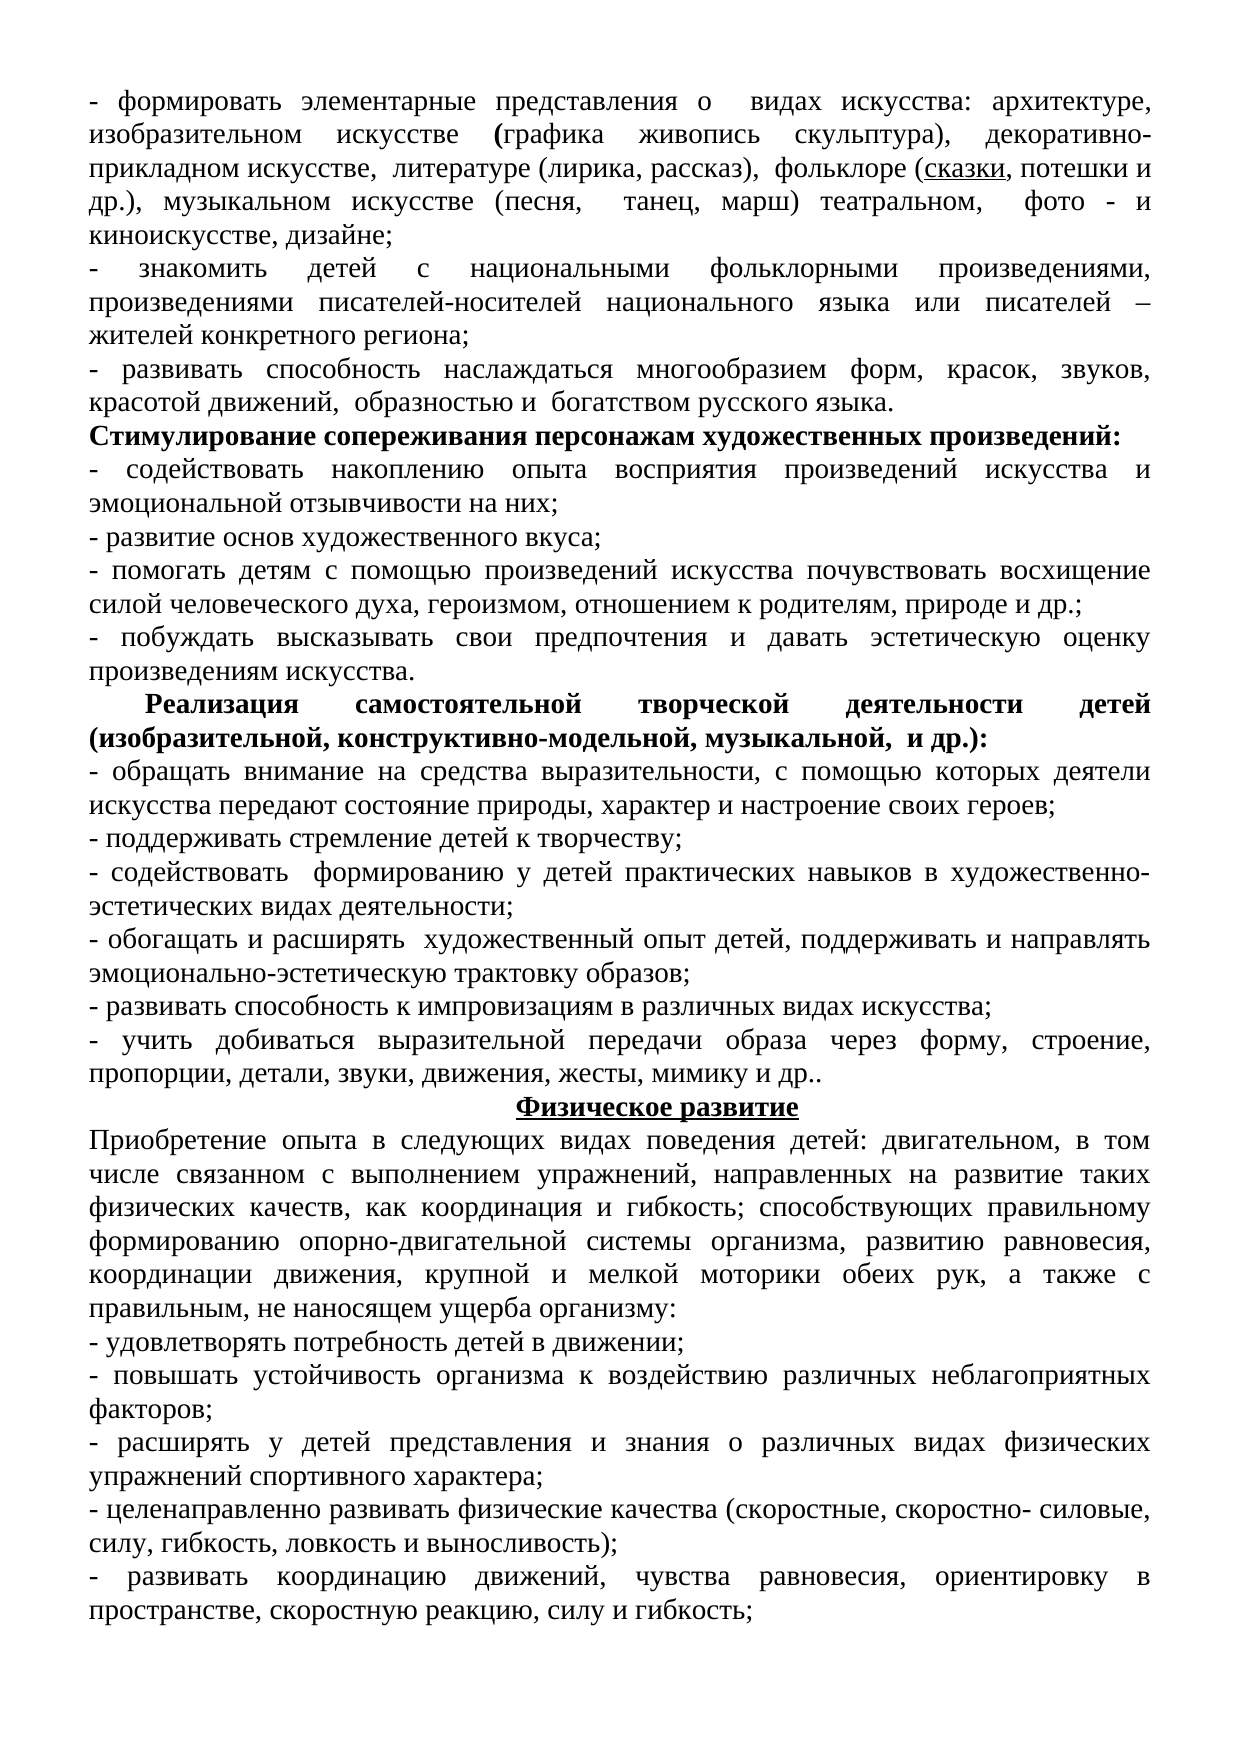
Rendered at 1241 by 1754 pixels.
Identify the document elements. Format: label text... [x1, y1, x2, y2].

text - содействовать формированию у детей практических навыков в художественно-эстетических видах деятельности; [89, 854, 1152, 921]
text Физическое развитие [89, 1089, 1152, 1122]
text - побуждать высказывать свои предпочтения и давать эстетическую оценку произведениям искусства. [89, 619, 1152, 686]
text - повышать устойчивость организма к воздействию различных неблагоприятных факторов; [89, 1357, 1152, 1424]
text - поддерживать стремление детей к творчеству; [89, 821, 1152, 854]
text - содействовать накоплению опыта восприятия произведений искусства и эмоциональной отзывчивости на них; [89, 452, 1152, 519]
text - целенаправленно развивать физические качества (скоростные, скоростно- силовые, силу, гибкость, ловкость и выносливость); [89, 1491, 1152, 1558]
text - помогать детям с помощью произведений искусства почувствовать восхищение силой человеческого духа, героизмом, отношением к родителям, природе и др.; [89, 552, 1152, 619]
text - обогащать и расширять художественный опыт детей, поддерживать и направлять эмоционально-эстетическую трактовку образов; [89, 921, 1152, 988]
text - развивать способность наслаждаться многообразием форм, красок, звуков, красотой движений, образностью и богатством русского языка. [89, 351, 1152, 418]
text - учить добиваться выразительной передачи образа через форму, строение, пропорции, детали, звуки, движения, жесты, мимику и др.. [89, 1022, 1152, 1089]
text Приобретение опыта в следующих видах поведения детей: двигательном, в том числе связанном с выполнением упражнений, направленных на развитие таких физических качеств, как координация и гибкость; способствующих правильному формированию опорно-двигательной системы организма, развитию равновесия, координации движения, крупной и мелкой моторики обеих рук, а также с правильным, не наносящем ущерба организму: [89, 1122, 1152, 1324]
text - удовлетворять потребность детей в движении; [89, 1324, 1152, 1357]
text Реализация самостоятельной творческой деятельности детей (изобразительной, конструктивно-модельной, музыкальной, и др.): [89, 686, 1152, 753]
text - знакомить детей с национальными фольклорными произведениями, произведениями писателей-носителей национального языка или писателей – жителей конкретного региона; [89, 250, 1152, 351]
text - развивать способность к импровизациям в различных видах искусства; [89, 988, 1152, 1022]
text - расширять у детей представления и знания о различных видах физических упражнений спортивного характера; [89, 1424, 1152, 1491]
text - формировать элементарные представления о видах искусства: архитектуре, изобразительном искусстве (графика живопись скульптура), декоративно-прикладном искусстве, литературе (лирика, рассказ), фольклоре (сказки, потешки и др.), музыкальном искусстве (песня, танец, марш) театральном, фото - и киноискусстве, дизайне; [89, 83, 1152, 250]
text - развитие основ художественного вкуса; [89, 519, 1152, 552]
text Стимулирование сопереживания персонажам художественных произведений: [89, 418, 1152, 452]
text - развивать координацию движений, чувства равновесия, ориентировку в пространстве, скоростную реакцию, силу и гибкость; [89, 1558, 1152, 1626]
text - обращать внимание на средства выразительности, с помощью которых деятели искусства передают состояние природы, характер и настроение своих героев; [89, 753, 1152, 821]
